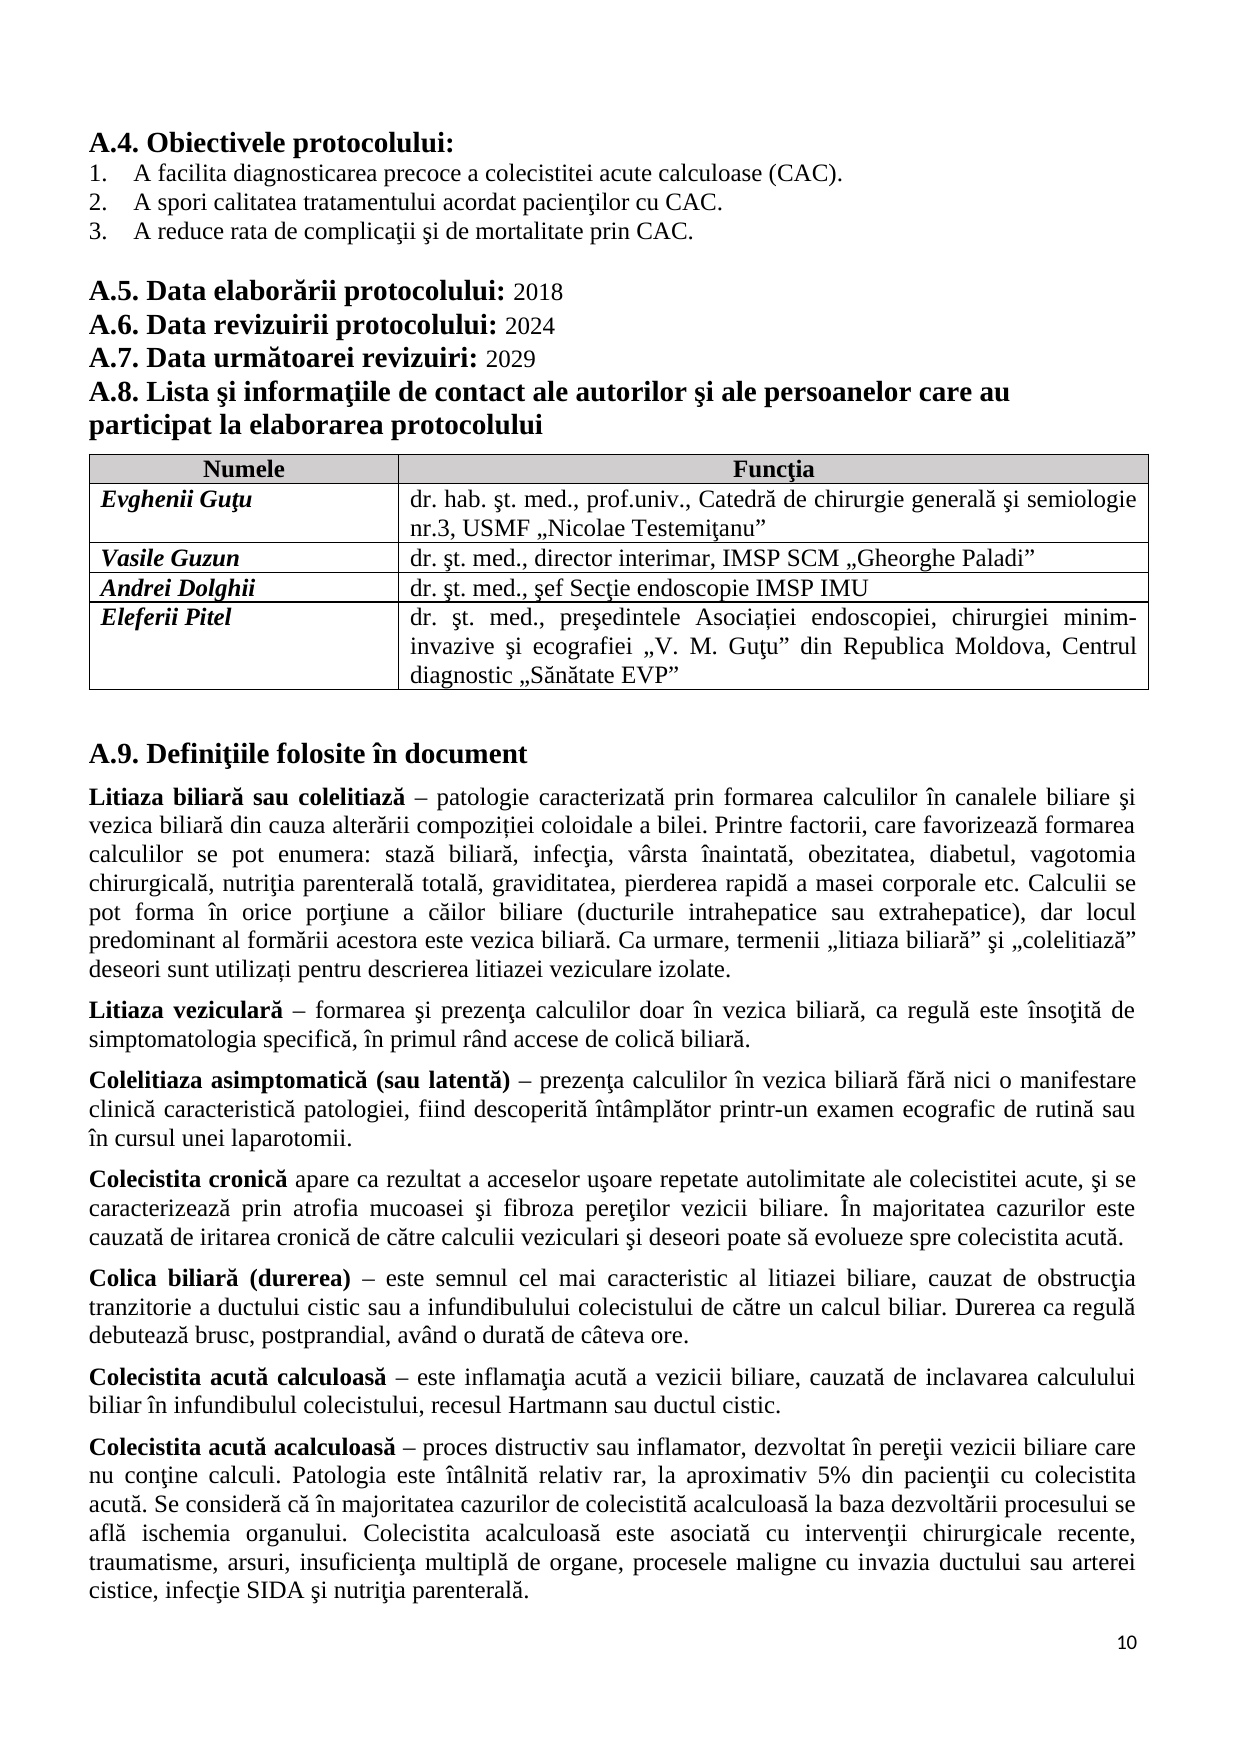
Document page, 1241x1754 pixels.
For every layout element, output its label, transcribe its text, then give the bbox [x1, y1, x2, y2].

table_cell Eleferii Pitel [90, 603, 398, 689]
text A.6. Data revizuirii protocolului: 2024 [89, 307, 1137, 340]
text A.5. Data elaborării protocolului: 2018 [89, 273, 1137, 307]
text A.4. Obiectivele protocolului: [89, 125, 1137, 158]
table_cell Evghenii Guţu [90, 484, 398, 542]
text Colica biliară (durerea) – este semnul cel mai caracteristic al litiazei biliare, cauzat de obstrucţia tranzitorie a ductului cistic sau a infundibulului colecistului de către un calcul biliar. Durerea ca regulă debutează brusc, postprandial, având o durată de câteva ore. [89, 1263, 1137, 1349]
text A.8. Lista şi informaţiile de contact ale autorilor şi ale persoanelor care au participat la elaborarea protocolului [89, 374, 1137, 441]
text A.7. Data următoarei revizuiri: 2029 [89, 340, 1137, 374]
list A spori calitatea tratamentului acordat pacienţilor cu CAC. [89, 187, 1137, 216]
list A reduce rata de complicaţii şi de mortalitate prin CAC. [89, 216, 1137, 244]
text Colecistita cronică apare ca rezultat a acceselor uşoare repetate autolimitate ale colecistitei acute, şi se caracterizează prin atrofia mucoasei şi fibroza pereţilor vezicii biliare. În majoritatea cazurilor este cauzată de iritarea cronică de către calculii veziculari şi deseori poate să evolueze spre colecistita acută. [89, 1164, 1137, 1251]
table_cell dr. şt. med., şef Secţie endoscopie IMSP IMU [399, 573, 1148, 601]
list A facilita diagnosticarea precoce a colecistitei acute calculoase (CAC). [89, 158, 1137, 187]
table_cell dr. hab. şt. med., prof.univ., Catedră de chirurgie generală şi semiologie nr.3, USMF „Nicolae Testemiţanu” [399, 484, 1148, 542]
text Litiaza veziculară – formarea şi prezenţa calculilor doar în vezica biliară, ca regulă este însoţită de simptomatologia specifică, în primul rând accese de colică biliară. [89, 996, 1137, 1053]
table_cell Andrei Dolghii [90, 573, 398, 601]
text A.9. Definiţiile folosite în document [89, 736, 1137, 769]
table_cell dr. şt. med., preşedintele Asociației endoscopiei, chirurgiei minim-invazive şi ecografiei „V. M. Guţu” din Republica Moldova, Centrul diagnostic „Sănătate EVP” [399, 603, 1148, 689]
text Litiaza biliară sau colelitiază – patologie caracterizată prin formarea calculilor în canalele biliare şi vezica biliară din cauza alterării compoziției coloidale a bilei. Printre factorii, care favorizează formarea calculilor se pot enumera: stază biliară, infecţia, vârsta înaintată, obezitatea, diabetul, vagotomia chirurgicală, nutriţia parenterală totală, graviditatea, pierderea rapidă a masei corporale etc. Calculii se pot forma în orice porţiune a căilor biliare (ducturile intrahepatice sau extrahepatice), dar locul predominant al formării acestora este vezica biliară. Ca urmare, termenii „litiaza biliară” şi „colelitiază” deseori sunt utilizați pentru descrierea litiazei veziculare izolate. [89, 782, 1137, 983]
text Colecistita acută acalculoasă – proces distructiv sau inflamator, dezvoltat în pereţii vezicii biliare care nu conţine calculi. Patologia este întâlnită relativ rar, la aproximativ 5% din pacienţii cu colecistita acută. Se consideră că în majoritatea cazurilor de colecistită acalculoasă la baza dezvoltării procesului se află ischemia organului. Colecistita acalculoasă este asociată cu intervenţii chirurgicale recente, traumatisme, arsuri, insuficienţa multiplă de organe, procesele maligne cu invazia ductului sau arterei cistice, infecţie SIDA şi nutriţia parenterală. [89, 1432, 1137, 1604]
table_header Funcţia [399, 455, 1148, 483]
text Colecistita acută calculoasă – este inflamaţia acută a vezicii biliare, cauzată de inclavarea calculului biliar în infundibulul colecistului, recesul Hartmann sau ductul cistic. [89, 1362, 1137, 1419]
table_cell dr. şt. med., director interimar, IMSP SCM „Gheorghe Paladi” [399, 543, 1148, 572]
table_cell Vasile Guzun [90, 543, 398, 572]
text Colelitiaza asimptomatică (sau latentă) – prezenţa calculilor în vezica biliară fără nici o manifestare clinică caracteristică patologiei, fiind descoperită întâmplător printr-un examen ecografic de rutină sau în cursul unei laparotomii. [89, 1066, 1137, 1152]
table_header Numele [90, 455, 398, 483]
